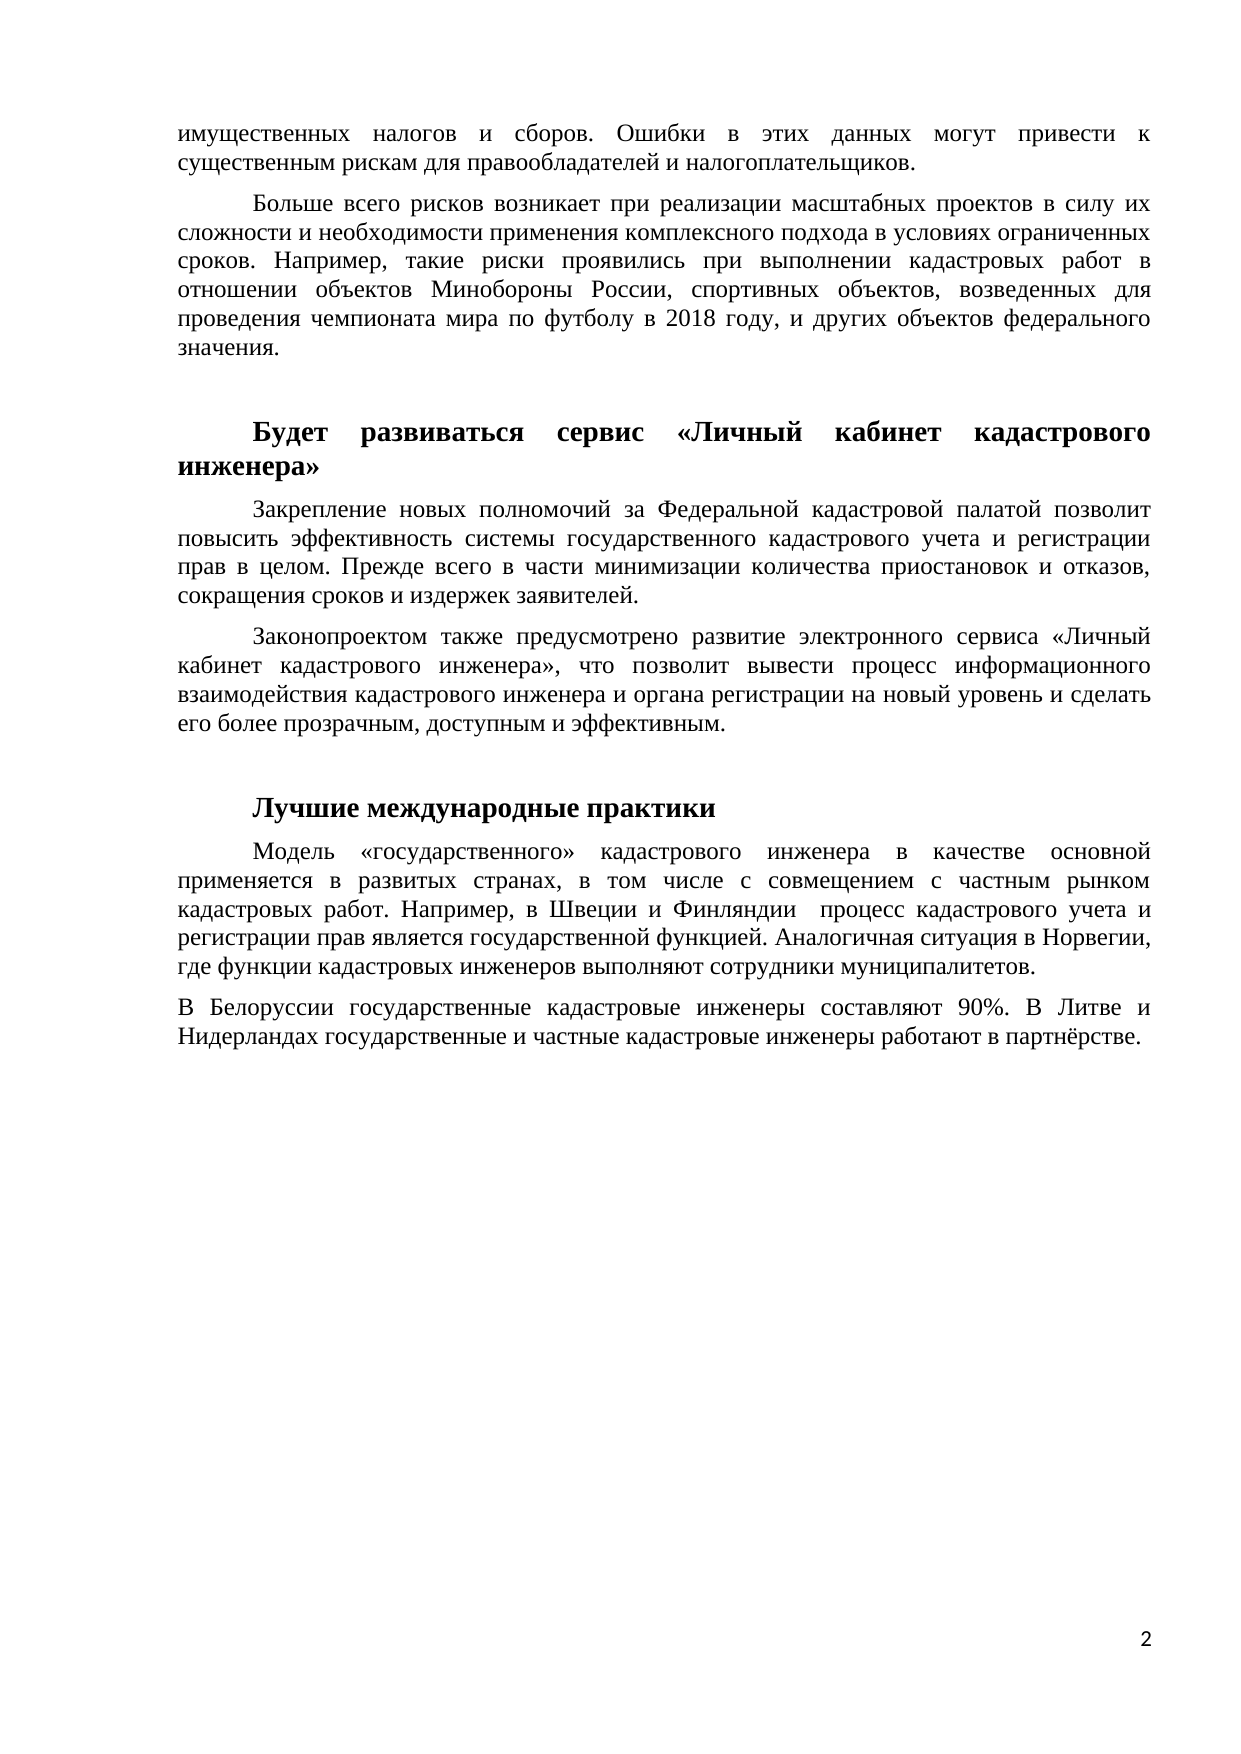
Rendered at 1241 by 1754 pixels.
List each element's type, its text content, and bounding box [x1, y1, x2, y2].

text Модель «государственного» кадастрового инженера в качестве основной применяется в развитых странах, в том числе с совмещением с частным рынком кадастровых работ. Например, в Швеции и Финляндии процесс кадастрового учета и регистрации прав является государственной функцией. Аналогичная ситуация в Норвегии, где функции кадастровых инженеров выполняют сотрудники муниципалитетов. [177, 836, 1152, 980]
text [177, 118, 1152, 176]
text Закрепление новых полномочий за Федеральной кадастровой палатой позволит повысить эффективность системы государственного кадастрового учета и регистрации прав в целом. Прежде всего в части минимизации количества приостановок и отказов, сокращения сроков и издержек заявителей. [177, 494, 1152, 609]
text Будет развиваться сервис «Личный кабинет кадастрового инженера» [177, 414, 1152, 481]
text Законопроектом также предусмотрено развитие электронного сервиса «Личный кабинет кадастрового инженера», что позволит вывести процесс информационного взаимодействия кадастрового инженера и органа регистрации на новый уровень и сделать его более прозрачным, доступным и эффективным. [177, 621, 1152, 736]
text Лучшие международные практики [177, 790, 1152, 824]
text Больше всего рисков возникает при реализации масштабных проектов в силу их сложности и необходимости применения комплексного подхода в условиях ограниченных сроков. Например, такие риски проявились при выполнении кадастровых работ в отношении объектов Минобороны России, спортивных объектов, возведенных для проведения чемпионата мира по футболу в 2018 году, и других объектов федерального значения. [177, 188, 1152, 361]
text В Белоруссии государственные кадастровые инженеры составляют 90%. В Литве и Нидерландах государственные и частные кадастровые инженеры работают в партнёрстве. [177, 992, 1152, 1050]
